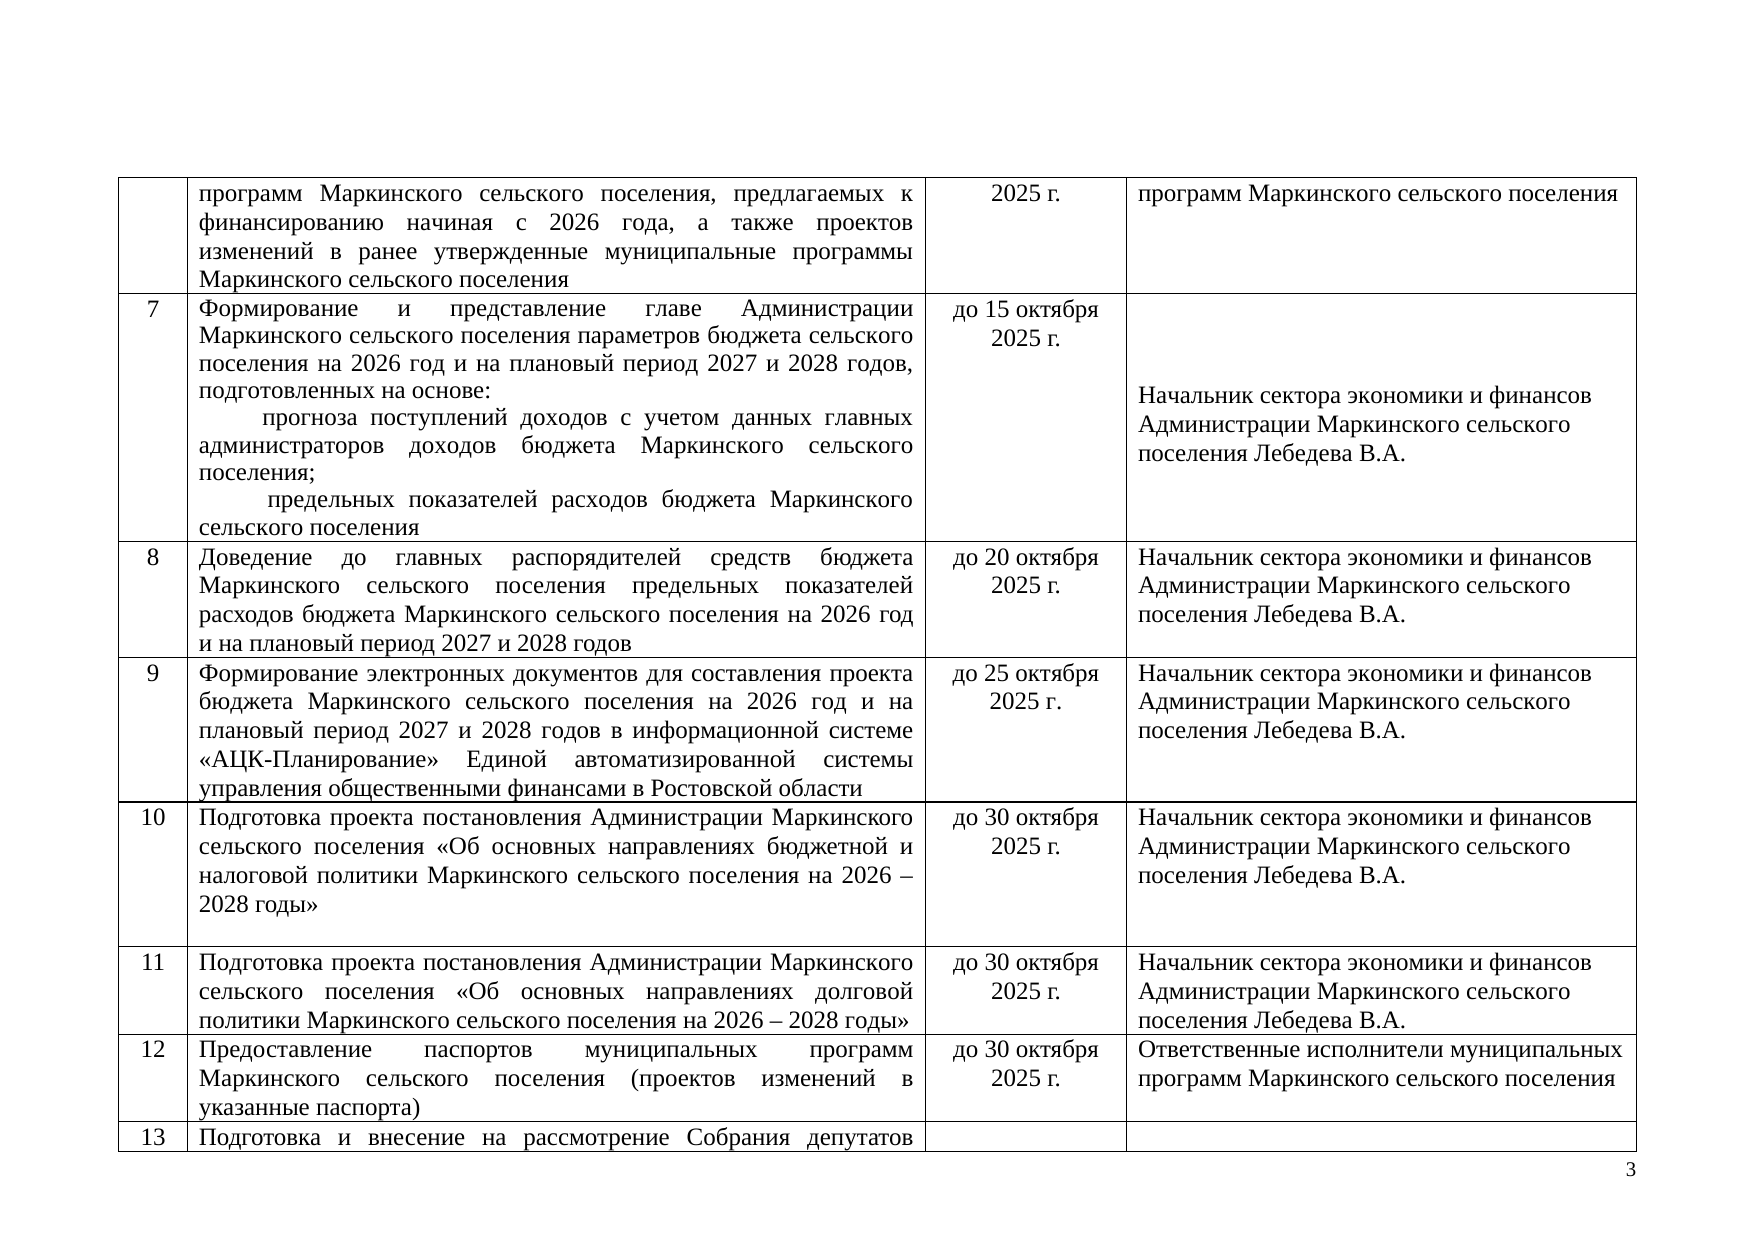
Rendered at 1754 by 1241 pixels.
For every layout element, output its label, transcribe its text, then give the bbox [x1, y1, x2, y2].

table_cell 8 [119, 542, 187, 657]
table_cell Формирование электронных документов для составления проекта бюджета Маркинского сельского поселения на 2026 год и на плановый период 2027 и 2028 годов в информационной системе «АЦК-Планирование» Единой автоматизированной системы управления общественными финансами в Ростовской области [188, 658, 925, 801]
table_cell 13 [119, 1122, 187, 1151]
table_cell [926, 1122, 1126, 1151]
table_cell Начальник сектора экономики и финансов Администрации Маркинского сельского поселения Лебедева В.А. [1127, 294, 1636, 541]
table_cell до 30 октября 2025 г. [926, 803, 1126, 946]
table_cell Начальник сектора экономики и финансов Администрации Маркинского сельского поселения Лебедева В.А. [1127, 947, 1636, 1033]
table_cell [926, 178, 1126, 293]
table_cell до 30 октября 2025 г. [926, 947, 1126, 1033]
table_cell 12 [119, 1035, 187, 1121]
table_cell 11 [119, 947, 187, 1033]
table_cell 6 [119, 178, 187, 293]
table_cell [1127, 1122, 1636, 1151]
table_cell Начальник сектора экономики и финансов Администрации Маркинского сельского поселения Лебедева В.А. [1127, 542, 1636, 657]
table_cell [1127, 178, 1636, 293]
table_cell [188, 178, 925, 293]
table_cell 7 [119, 294, 187, 541]
table_cell Предоставление паспортов муниципальных программ Маркинского сельского поселения (проектов изменений в указанные паспорта) [188, 1035, 925, 1121]
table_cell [188, 1122, 925, 1151]
table_cell до 30 октября 2025 г. [926, 1035, 1126, 1121]
table_cell Ответственные исполнители муниципальных программ Маркинского сельского поселения [1127, 1035, 1636, 1121]
table_cell Доведение до главных распорядителей средств бюджета Маркинского сельского поселения предельных показателей расходов бюджета Маркинского сельского поселения на 2026 год и на плановый период 2027 и 2028 годов [188, 542, 925, 657]
table_cell Подготовка проекта постановления Администрации Маркинского сельского поселения «Об основных направлениях долговой политики Маркинского сельского поселения на 2026 – 2028 годы» [188, 947, 925, 1033]
table_cell 10 [119, 803, 187, 946]
table_cell Формирование и представление главе Администрации Маркинского сельского поселения параметров бюджета сельского поселения на 2026 год и на плановый период 2027 и 2028 годов, подготовленных на основе: прогноза поступлений доходов с учетом данных главных администраторов доходов бюджета Маркинского сельского поселения; предельных показателей расходов бюджета Маркинского сельского поселения [188, 294, 925, 541]
table_cell до 25 октября 2025 г. [926, 658, 1126, 801]
table_cell до 20 октября 2025 г. [926, 542, 1126, 657]
table_cell Начальник сектора экономики и финансов Администрации Маркинского сельского поселения Лебедева В.А. [1127, 658, 1636, 801]
table_cell до 15 октября 2025 г. [926, 294, 1126, 541]
table_cell Начальник сектора экономики и финансов Администрации Маркинского сельского поселения Лебедева В.А. [1127, 803, 1636, 946]
table_cell 9 [119, 658, 187, 801]
table_cell Подготовка проекта постановления Администрации Маркинского сельского поселения «Об основных направлениях бюджетной и налоговой политики Маркинского сельского поселения на 2026 – 2028 годы» [188, 803, 925, 946]
